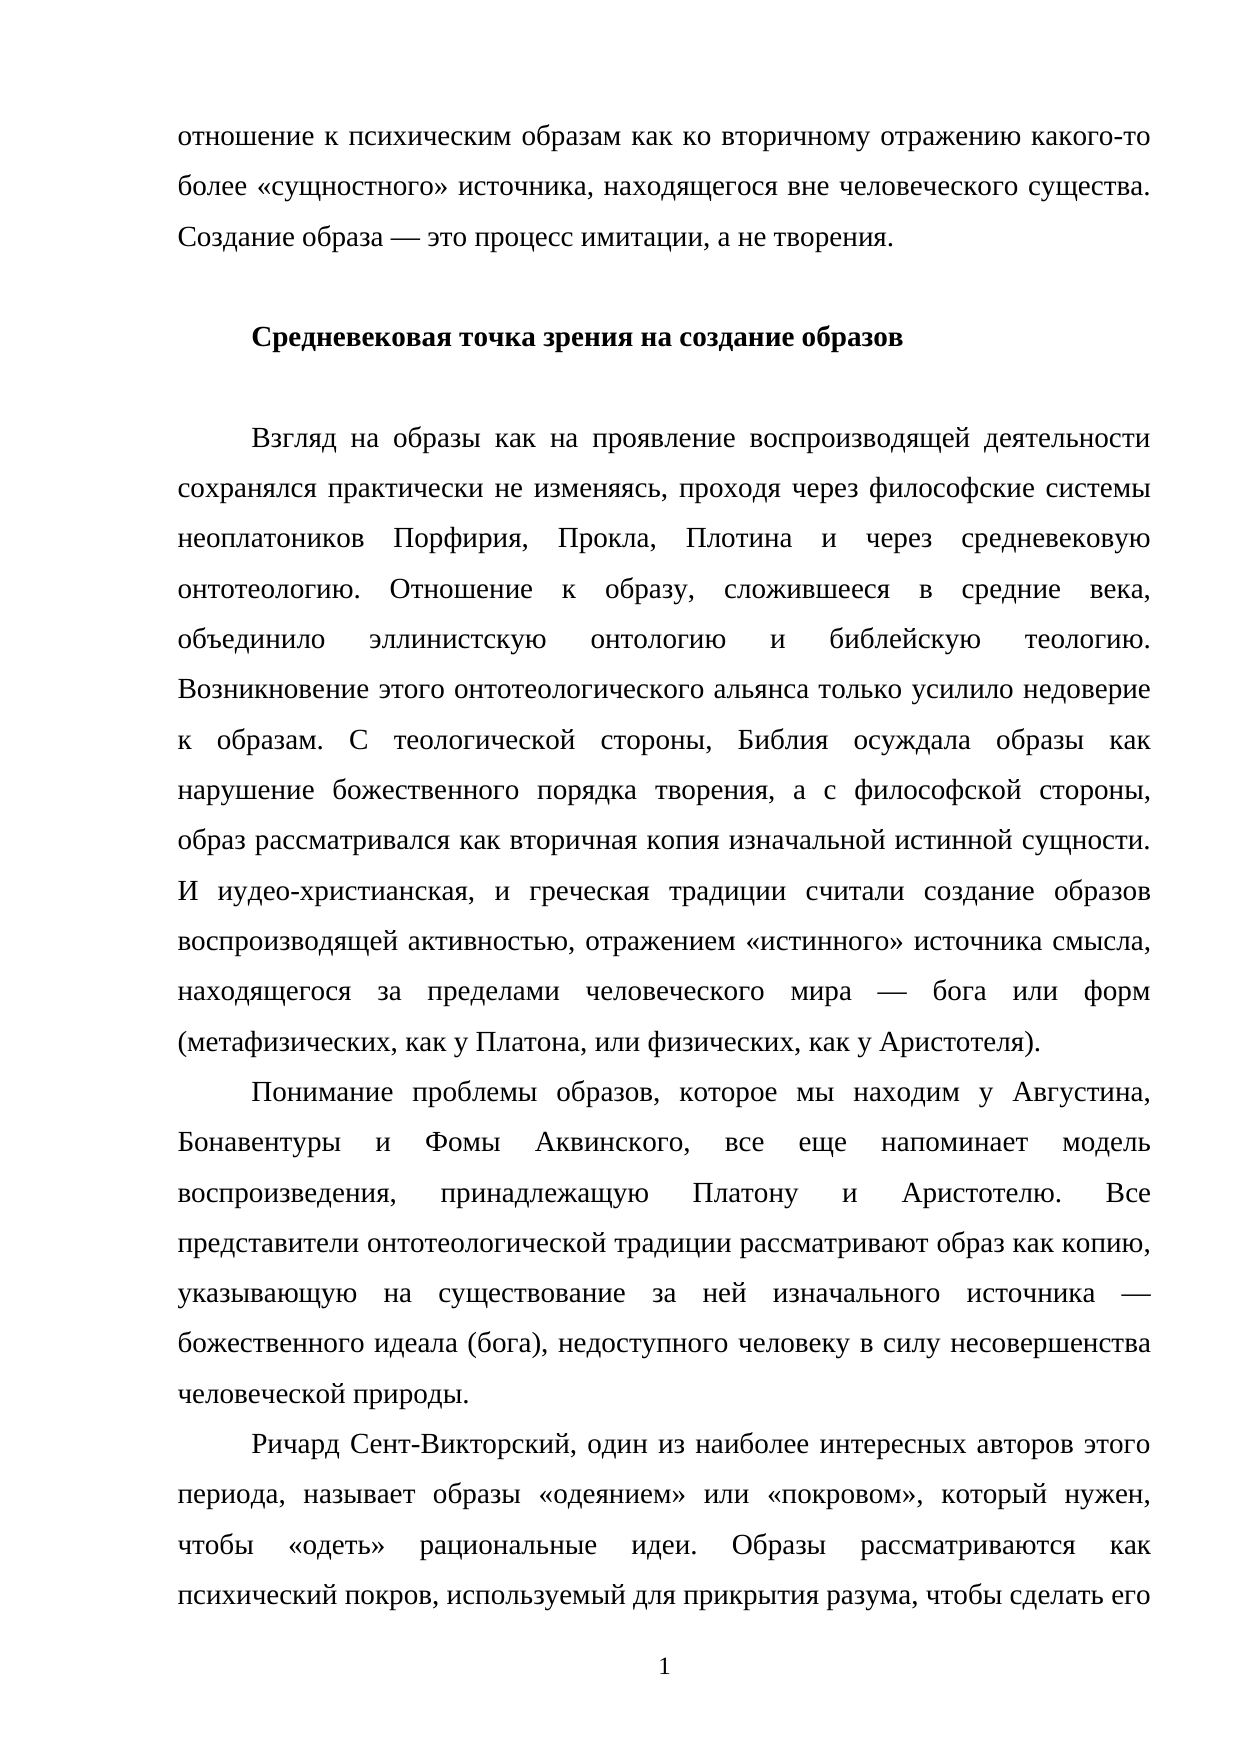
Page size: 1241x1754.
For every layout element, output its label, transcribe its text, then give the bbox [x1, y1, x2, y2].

text Понимание проблемы образов, которое мы находим у Августина, Бонавентуры и Фомы Аквинского, все еще напоминает модель воспроизведения, принадлежащую Платону и Аристотелю. Все представители онтотеологической традиции рассматривают образ как копию, указывающую на существование за ней изначального источника — божественного идеала (бога), недоступного человеку в силу несовершенства человеческой природы. [177, 1074, 1152, 1409]
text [177, 118, 1152, 252]
text Взгляд на образы как на проявление воспроизводящей деятельности сохранялся практически не изменяясь, проходя через философские системы неоплатоников Порфирия, Прокла, Плотина и через средневековую онтотеологию. Отношение к образу, сложившееся в средние века, объединило эллинистскую онтологию и библейскую теологию. Возникновение этого онтотеологического альянса только усилило недоверие к образам. С теологической стороны, Библия осуждала образы как нарушение божественного порядка творения, а с философской стороны, образ рассматривался как вторичная копия изначальной истинной сущности. И иудео-христианская, и греческая традиции считали создание образов воспроизводящей активностью, отражением «истинного» источника смысла, находящегося за пределами человеческого мира — бога или форм (метафизических, как у Платона, или физических, как у Аристотеля). [177, 420, 1152, 1057]
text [177, 1426, 1152, 1611]
text Средневековая точка зрения на создание образов [177, 319, 1152, 353]
